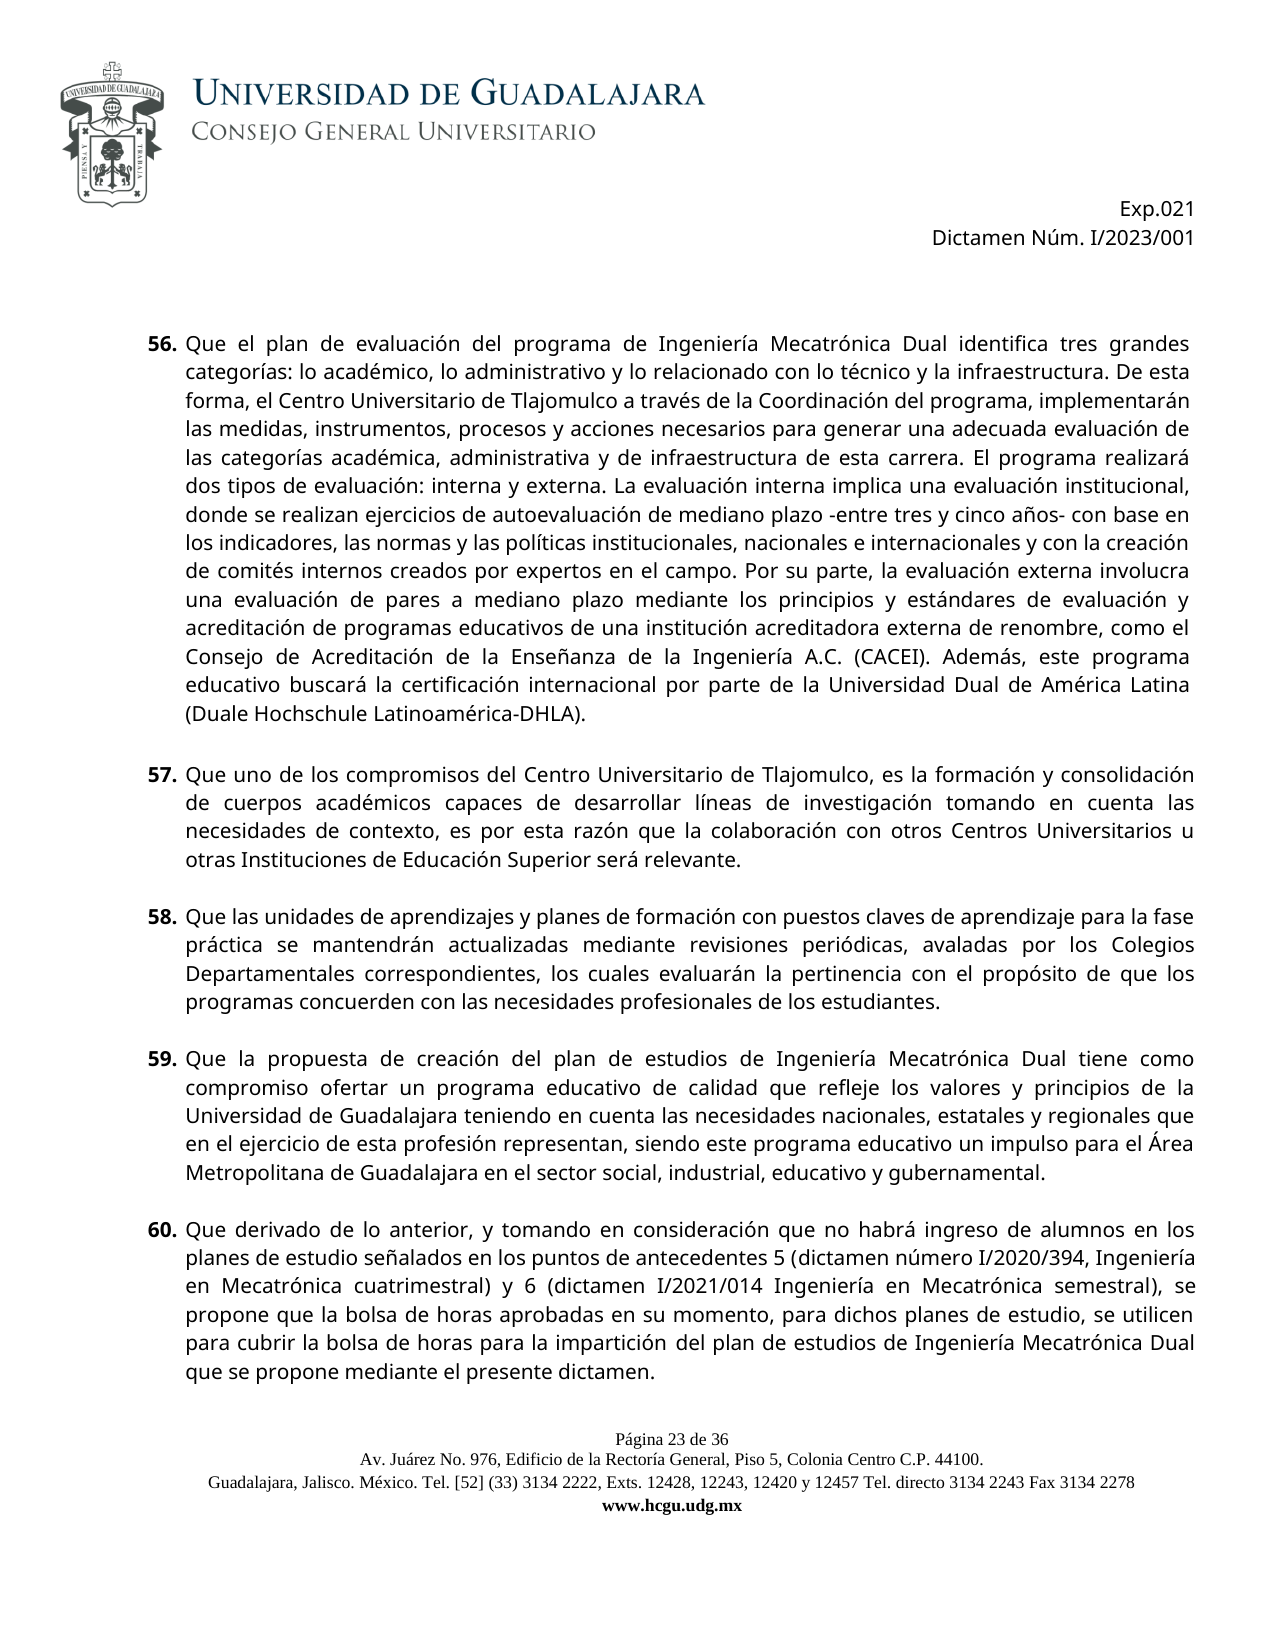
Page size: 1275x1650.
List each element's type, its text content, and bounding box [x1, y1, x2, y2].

list Que las unidades de aprendizajes y planes de formación con puestos claves de aprendizaje para la fase práctica se mantendrán actualizadas mediante revisiones periódicas, avaladas por los Colegios Departamentales correspondientes, los cuales evaluarán la pertinencia con el propósito de que los programas concuerden con las necesidades profesionales de los estudiantes. [148, 902, 1196, 1016]
list Que derivado de lo anterior, y tomando en consideración que no habrá ingreso de alumnos en los planes de estudio señalados en los puntos de antecedentes 5 (dictamen número I/2020/394, Ingeniería en Mecatrónica cuatrimestral) y 6 (dictamen I/2021/014 Ingeniería en Mecatrónica semestral), se propone que la bolsa de horas aprobadas en su momento, para dichos planes de estudio, se utilicen para cubrir la bolsa de horas para la impartición del plan de estudios de Ingeniería Mecatrónica Dual que se propone mediante el presente dictamen. [148, 1215, 1196, 1385]
picture [0, 1, 1244, 268]
list Que la propuesta de creación del plan de estudios de Ingeniería Mecatrónica Dual tiene como compromiso ofertar un programa educativo de calidad que refleje los valores y principios de la Universidad de Guadalajara teniendo en cuenta las necesidades nacionales, estatales y regionales que en el ejercicio de esta profesión representan, siendo este programa educativo un impulso para el Área Metropolitana de Guadalajara en el sector social, industrial, educativo y gubernamental. [148, 1044, 1196, 1186]
list Que el plan de evaluación del programa de Ingeniería Mecatrónica Dual identifica tres grandes categorías: lo académico, lo administrativo y lo relacionado con lo técnico y la infraestructura. De esta forma, el Centro Universitario de Tlajomulco a través de la Coordinación del programa, implementarán las medidas, instrumentos, procesos y acciones necesarios para generar una adecuada evaluación de las categorías académica, administrativa y de infraestructura de esta carrera. El programa realizará dos tipos de evaluación: interna y externa. La evaluación interna implica una evaluación institucional, donde se realizan ejercicios de autoevaluación de mediano plazo -entre tres y cinco años- con base en los indicadores, las normas y las políticas institucionales, nacionales e internacionales y con la creación de comités internos creados por expertos en el campo. Por su parte, la evaluación externa involucra una evaluación de pares a mediano plazo mediante los principios y estándares de evaluación y acreditación de programas educativos de una institución acreditadora externa de renombre, como el Consejo de Acreditación de la Enseñanza de la Ingeniería A.C. (CACEI). Además, este programa educativo buscará la certificación internacional por parte de la Universidad Dual de América Latina (Duale Hochschule Latinoamérica-DHLA). [148, 329, 1191, 727]
list Que uno de los compromisos del Centro Universitario de Tlajomulco, es la formación y consolidación de cuerpos académicos capaces de desarrollar líneas de investigación tomando en cuenta las necesidades de contexto, es por esta razón que la colaboración con otros Centros Universitarios u otras Instituciones de Educación Superior será relevante. [148, 760, 1196, 873]
